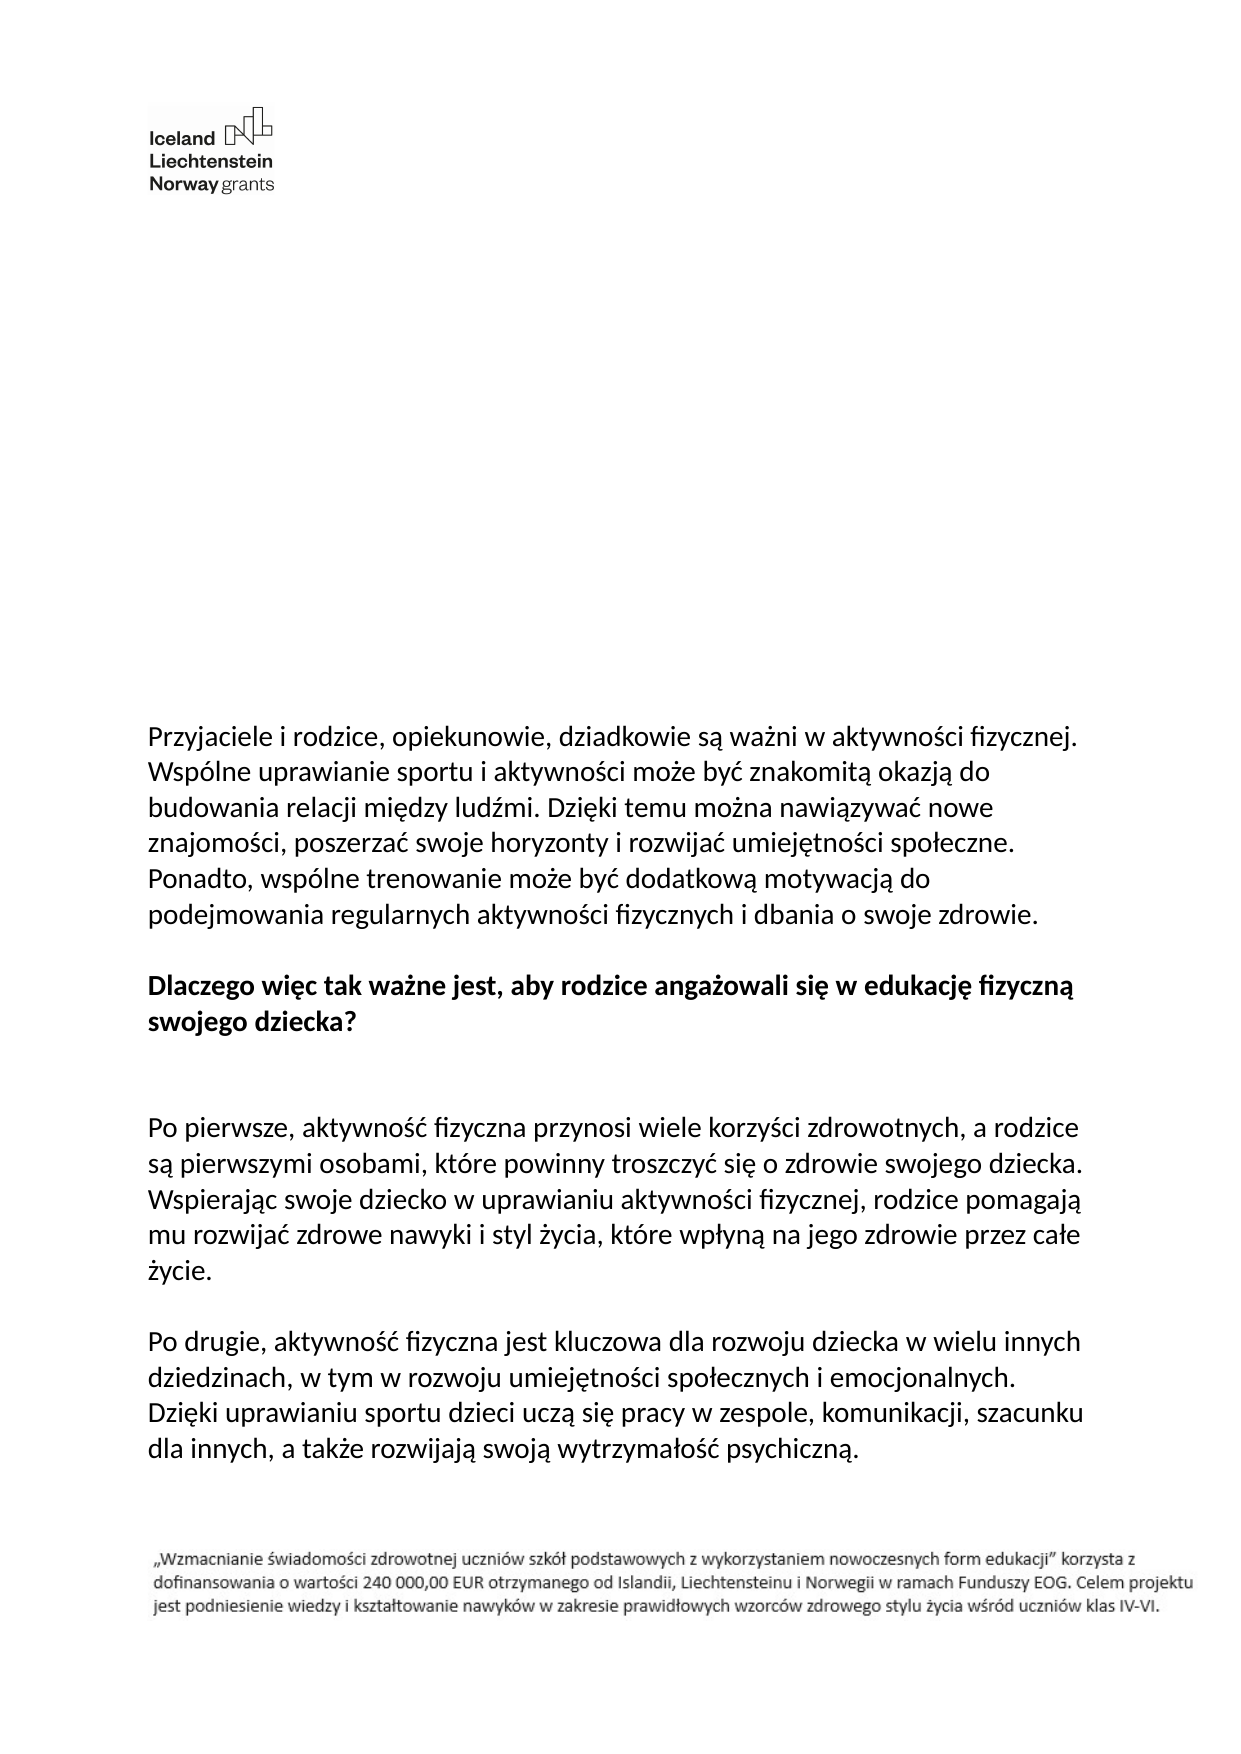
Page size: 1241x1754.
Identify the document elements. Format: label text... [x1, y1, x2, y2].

text Dlaczego więc tak ważne jest, aby rodzice angażowali się w edukację fizyczną swojego dziecka? [148, 967, 1093, 1038]
text Przyjaciele i rodzice, opiekunowie, dziadkowie są ważni w aktywności fizycznej. Wspólne uprawianie sportu i aktywności może być znakomitą okazją do budowania relacji między ludźmi. Dzięki temu można nawiązywać nowe znajomości, poszerzać swoje horyzonty i rozwijać umiejętności społeczne. Ponadto, wspólne trenowanie może być dodatkową motywacją do podejmowania regularnych aktywności fizycznych i dbania o swoje zdrowie. [148, 718, 1093, 931]
text Po drugie, aktywność fizyczna jest kluczowa dla rozwoju dziecka w wielu innych dziedzinach, w tym w rozwoju umiejętności społecznych i emocjonalnych. Dzięki uprawianiu sportu dzieci uczą się pracy w zespole, komunikacji, szacunku dla innych, a także rozwijają swoją wytrzymałość psychiczną. [148, 1323, 1093, 1466]
text Po pierwsze, aktywność fizyczna przynosi wiele korzyści zdrowotnych, a rodzice są pierwszymi osobami, które powinny troszczyć się o zdrowie swojego dziecka. Wspierając swoje dziecko w uprawianiu aktywności fizycznej, rodzice pomagają mu rozwijać zdrowe nawyki i styl życia, które wpłyną na jego zdrowie przez całe życie. [148, 1109, 1093, 1288]
picture [147, 102, 276, 195]
picture [147, 1539, 1198, 1621]
